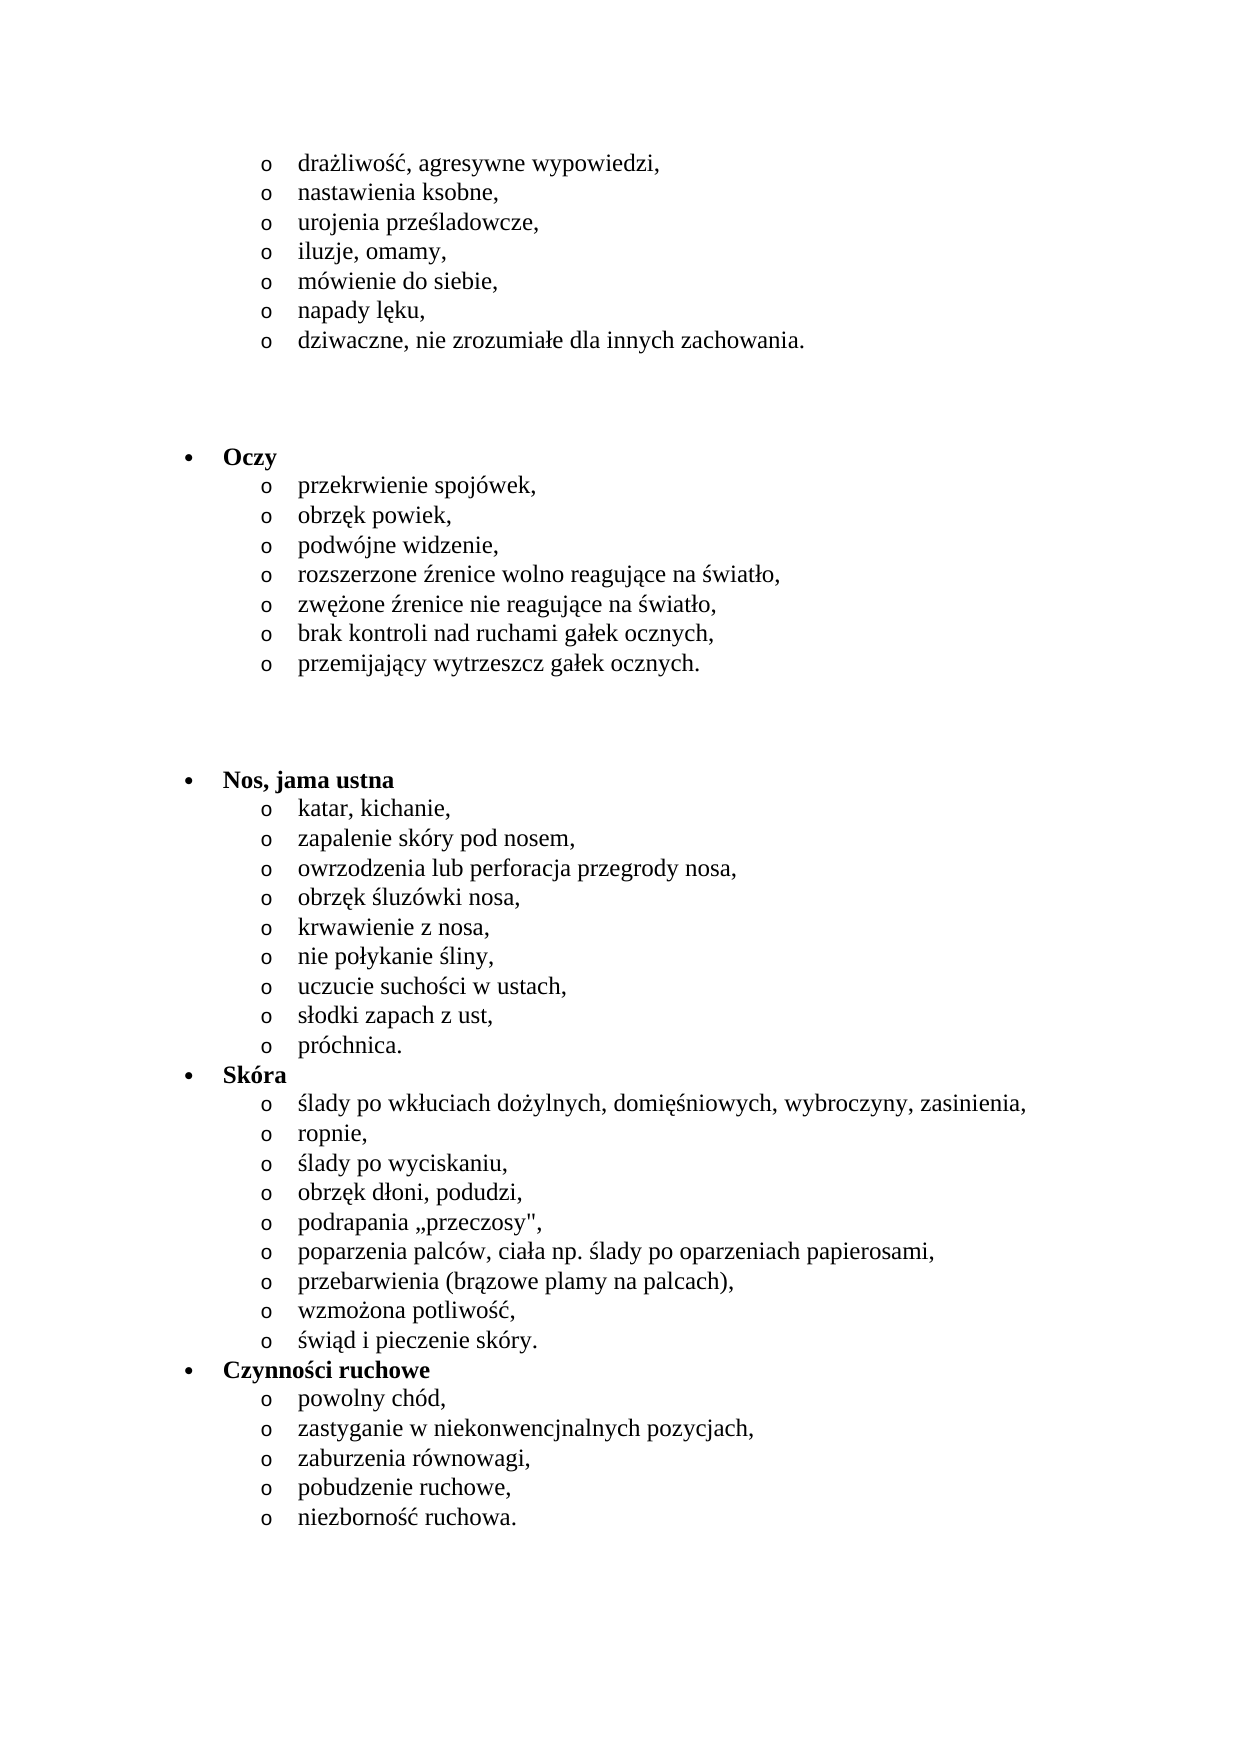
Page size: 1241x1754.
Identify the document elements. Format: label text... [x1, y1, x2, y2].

list rozszerzone źrenice wolno reagujące na światło, [260, 559, 1093, 589]
list nie połykanie śliny, [260, 941, 1093, 971]
list zapalenie skóry pod nosem, [260, 823, 1093, 853]
list ślady po wyciskaniu, [260, 1148, 1093, 1177]
list zastyganie w niekonwencjnalnych pozycjach, [260, 1413, 1093, 1443]
list mówienie do siebie, [260, 266, 1093, 296]
list napady lęku, [260, 296, 1093, 325]
list obrzęk śluzówki nosa, [260, 882, 1093, 912]
list pobudzenie ruchowe, [260, 1472, 1093, 1502]
list podwójne widzenie, [260, 530, 1093, 559]
list podrapania „przeczosy", [260, 1207, 1093, 1236]
list świąd i pieczenie skóry. [260, 1325, 1093, 1355]
list iluzje, omamy, [260, 236, 1093, 266]
list wzmożona potliwość, [260, 1296, 1093, 1325]
list brak kontroli nad ruchami gałek ocznych, [260, 618, 1093, 648]
list nastawienia ksobne, [260, 177, 1093, 207]
list uczucie suchości w ustach, [260, 971, 1093, 1001]
list słodki zapach z ust, [260, 1001, 1093, 1030]
list zwężone źrenice nie reagujące na światło, [260, 589, 1093, 618]
list ślady po wkłuciach dożylnych, domięśniowych, wybroczyny, zasinienia, [260, 1088, 1093, 1118]
list ropnie, [260, 1118, 1093, 1148]
list przemijający wytrzeszcz gałek ocznych. [260, 648, 1093, 678]
list Czynności ruchowe [185, 1355, 1093, 1383]
list drażliwość, agresywne wypowiedzi, [260, 148, 1093, 177]
list Skóra [185, 1060, 1093, 1088]
list dziwaczne, nie zrozumiałe dla innych zachowania. [260, 325, 1093, 355]
list katar, kichanie, [260, 793, 1093, 823]
list poparzenia palców, ciała np. ślady po oparzeniach papierosami, [260, 1236, 1093, 1266]
list Nos, jama ustna [185, 765, 1093, 793]
list przekrwienie spojówek, [260, 471, 1093, 500]
list próchnica. [260, 1030, 1093, 1060]
list powolny chód, [260, 1383, 1093, 1413]
list obrzęk powiek, [260, 500, 1093, 530]
list urojenia prześladowcze, [260, 207, 1093, 236]
list Oczy [185, 442, 1093, 471]
list niezborność ruchowa. [260, 1502, 1093, 1531]
list krwawienie z nosa, [260, 912, 1093, 941]
list obrzęk dłoni, podudzi, [260, 1177, 1093, 1207]
list przebarwienia (brązowe plamy na palcach), [260, 1266, 1093, 1296]
list zaburzenia równowagi, [260, 1443, 1093, 1472]
list owrzodzenia lub perforacja przegrody nosa, [260, 853, 1093, 882]
